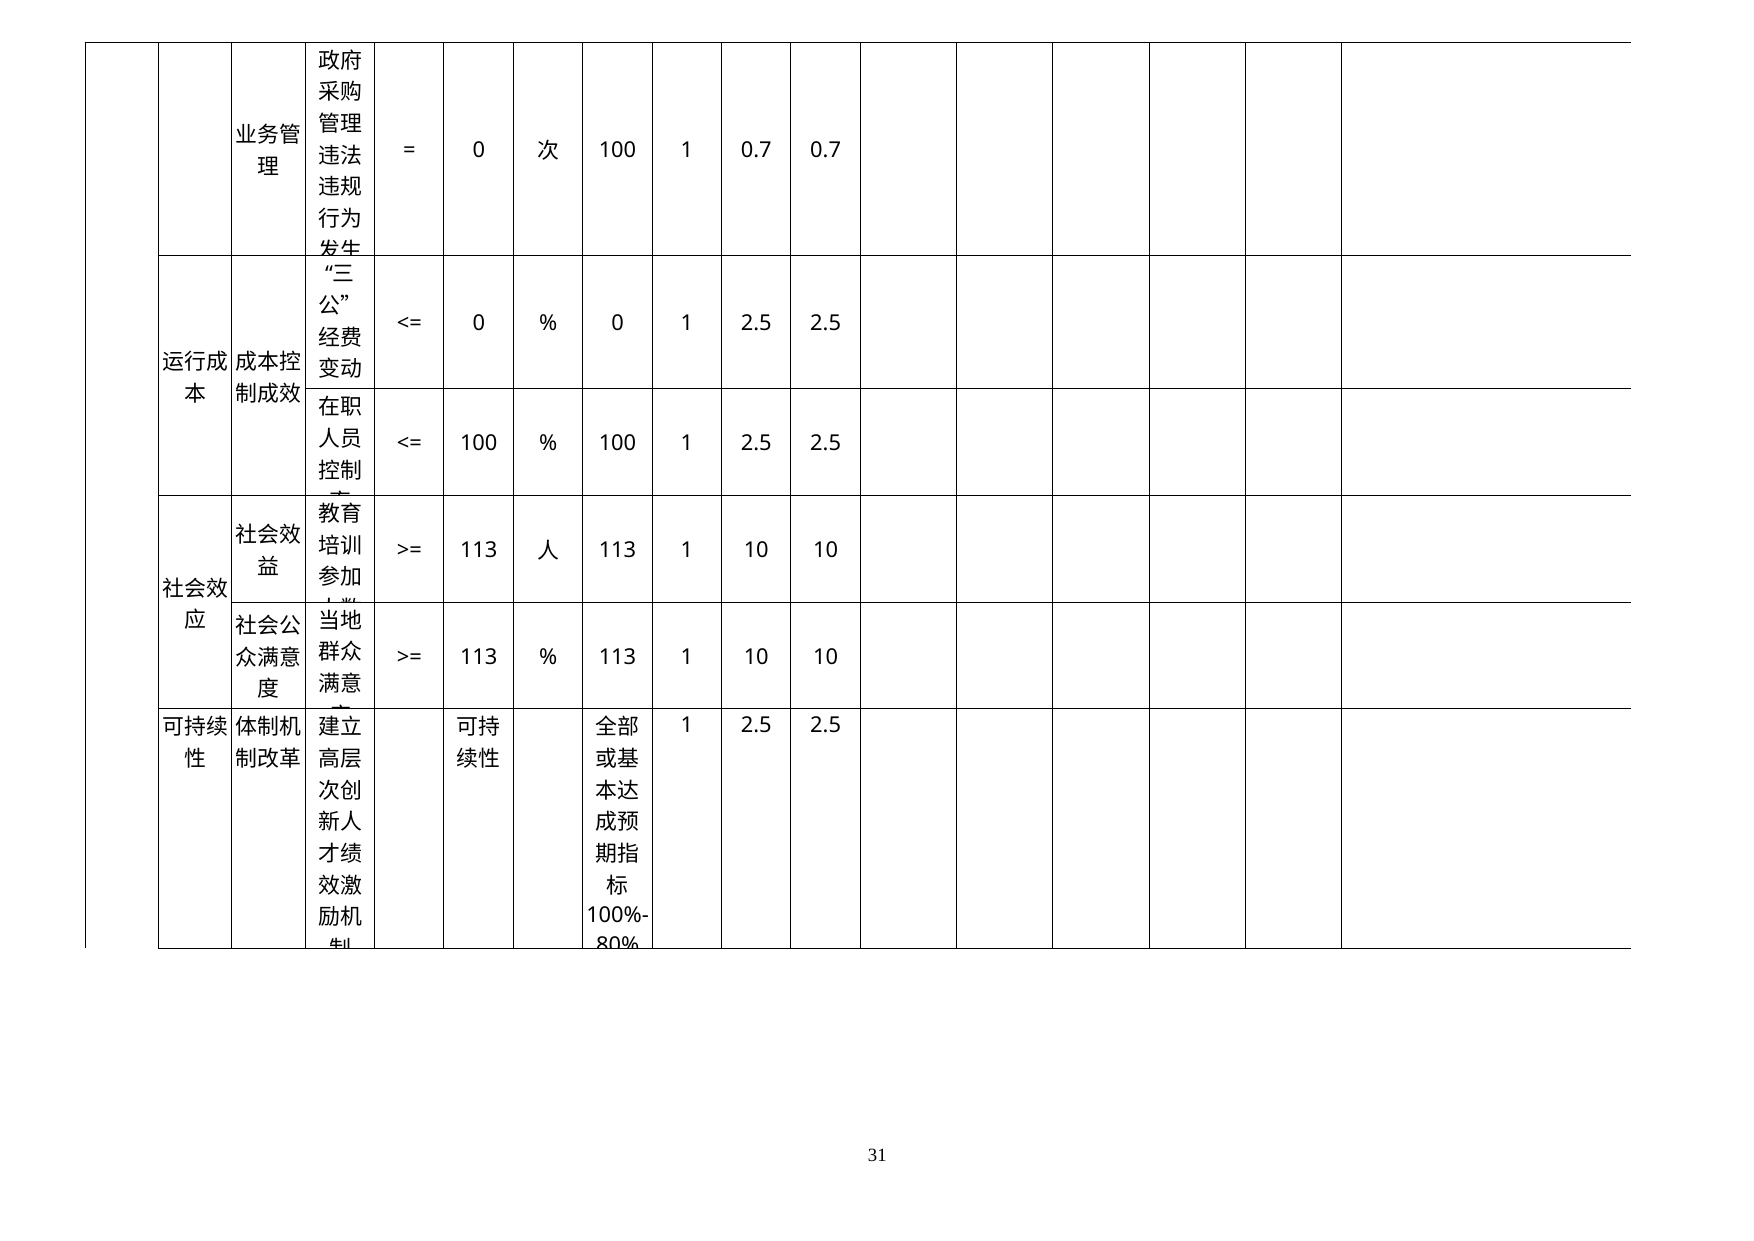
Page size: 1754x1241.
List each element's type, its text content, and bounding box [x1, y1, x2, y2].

table_cell >= [375, 603, 443, 708]
table_cell 人 [514, 496, 582, 602]
table_cell 2.5 [722, 256, 790, 388]
table_cell [1053, 43, 1149, 255]
table_cell 成本控制成效 [232, 256, 305, 495]
table_cell 1 [653, 496, 721, 602]
table_cell [1246, 496, 1341, 602]
table_cell % [514, 389, 582, 495]
table_cell [1053, 389, 1149, 495]
table_cell <= [375, 389, 443, 495]
table_cell 1 [653, 603, 721, 708]
table_cell [1342, 256, 1631, 388]
table_cell = [375, 43, 443, 255]
table_cell % [514, 603, 582, 708]
table_cell 113 [444, 496, 513, 602]
table_cell 建立高层次创新人才绩效激励机制 [306, 709, 374, 948]
table_cell [861, 603, 956, 708]
table_cell [1246, 709, 1341, 948]
table_cell 0.7 [722, 43, 790, 255]
table_cell [1246, 256, 1341, 388]
table_cell % [514, 256, 582, 388]
table_cell [1150, 603, 1245, 708]
table_cell 10 [791, 603, 860, 708]
table_cell [957, 256, 1052, 388]
table_cell 在职人员控制率 [306, 389, 374, 495]
table_cell 100 [583, 389, 652, 495]
table_cell 1 [653, 389, 721, 495]
table_cell 1 [653, 43, 721, 255]
table_cell [1342, 43, 1631, 255]
table_cell 10 [791, 496, 860, 602]
table_cell [1342, 709, 1631, 948]
table_cell [957, 496, 1052, 602]
table_cell [1246, 603, 1341, 708]
table_cell 可持续性 [159, 709, 231, 948]
table_cell [1053, 603, 1149, 708]
table_cell [861, 256, 956, 388]
table_cell 教育培训参加人数 [306, 496, 374, 602]
table_cell [1342, 603, 1631, 708]
table_cell 2.5 [722, 389, 790, 495]
table_cell [957, 709, 1052, 948]
table_cell 2.5 [791, 256, 860, 388]
table_cell 1 [653, 256, 721, 388]
table_cell [861, 43, 956, 255]
table_cell 1 [653, 709, 721, 948]
table_cell [514, 709, 582, 948]
table_cell 2.5 [791, 709, 860, 948]
table_cell [1150, 256, 1245, 388]
table_cell 业务管理 [232, 43, 305, 255]
table_cell 113 [583, 603, 652, 708]
table_cell 社会公众满意度 [232, 603, 305, 708]
table_cell 10 [722, 496, 790, 602]
table_cell [957, 603, 1052, 708]
table_cell [1053, 256, 1149, 388]
table_cell [957, 389, 1052, 495]
table_cell 0 [583, 256, 652, 388]
table_cell <= [375, 256, 443, 388]
table_cell 社会效应 [159, 496, 231, 708]
table_cell [1150, 496, 1245, 602]
table_cell [1246, 43, 1341, 255]
table_cell [1053, 496, 1149, 602]
table_cell 100 [583, 43, 652, 255]
table_cell 0.7 [791, 43, 860, 255]
table_cell 可持续性 [444, 709, 513, 948]
table_cell [1342, 496, 1631, 602]
table_cell 113 [444, 603, 513, 708]
table_cell “三公”经费变动率 [306, 256, 374, 388]
table_cell 2.5 [722, 709, 790, 948]
table_cell 10 [722, 603, 790, 708]
table_cell [861, 389, 956, 495]
table_cell [957, 43, 1052, 255]
table_cell [1246, 389, 1341, 495]
table_cell [861, 496, 956, 602]
table_cell [861, 709, 956, 948]
table_cell [375, 709, 443, 948]
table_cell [583, 709, 652, 948]
table_cell 100 [444, 389, 513, 495]
table_cell 0 [444, 256, 513, 388]
table_cell 次 [514, 43, 582, 255]
table_cell [1150, 43, 1245, 255]
table_cell 113 [583, 496, 652, 602]
table_cell 政府采购管理违法违规行为发生次数 [306, 43, 374, 255]
table_cell 体制机制改革 [232, 709, 305, 948]
table_cell 2.5 [791, 389, 860, 495]
table_cell >= [375, 496, 443, 602]
table_cell 社会效益 [232, 496, 305, 602]
table_cell 运行成本 [159, 256, 231, 495]
table_cell [1342, 389, 1631, 495]
table_cell [1053, 709, 1149, 948]
table_cell 当地群众满意度 [306, 603, 374, 708]
table_cell 0 [444, 43, 513, 255]
table_cell [1150, 709, 1245, 948]
table_cell [1150, 389, 1245, 495]
